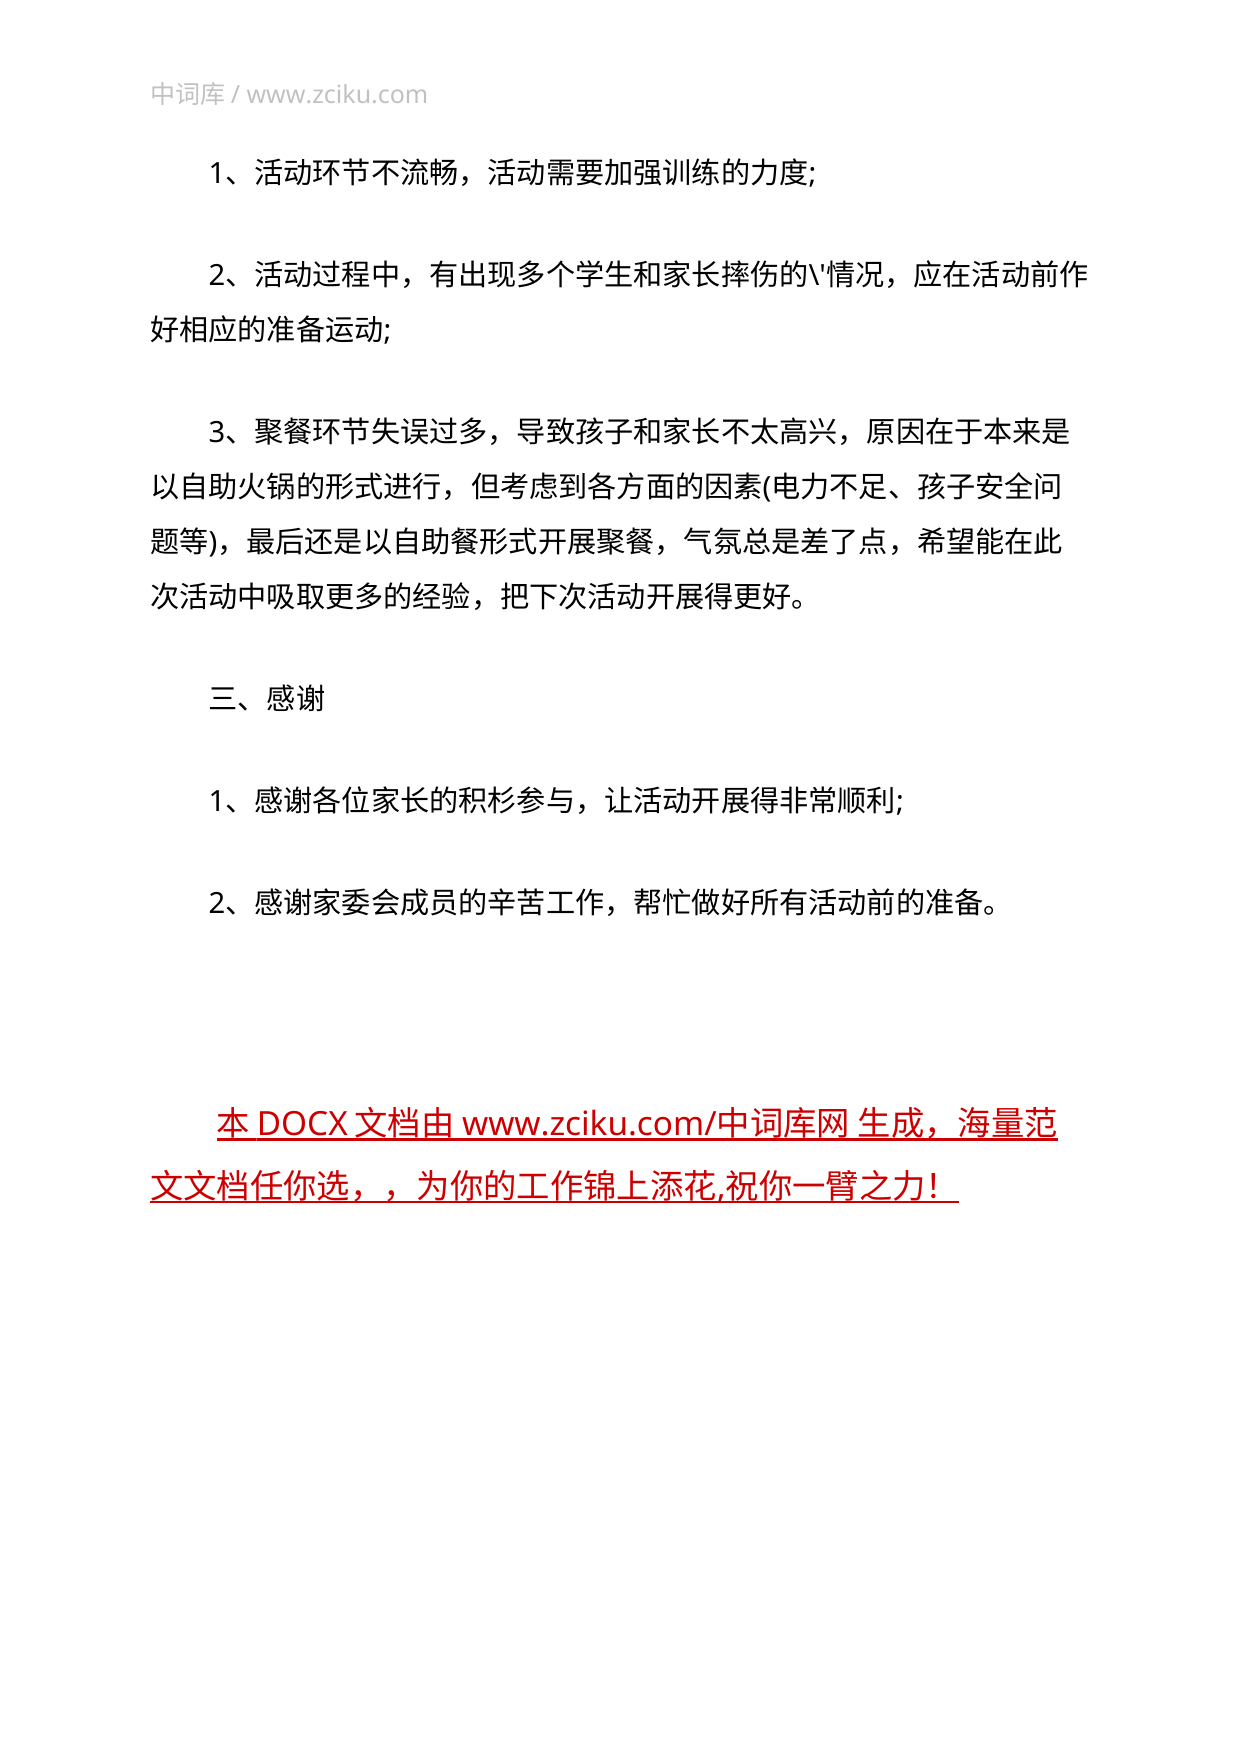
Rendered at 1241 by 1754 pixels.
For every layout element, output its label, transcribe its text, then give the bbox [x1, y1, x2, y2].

text 2、活动过程中，有出现多个学生和家长摔伤的\'情况，应在活动前作好相应的准备运动; [150, 252, 1090, 349]
text 三、感谢 [150, 676, 1090, 718]
text 2、感谢家委会成员的辛苦工作，帮忙做好所有活动前的准备。 [150, 879, 1090, 922]
text 本DOCX文档由 www.zciku.com/中词库网 生成，海量范文文档任你选，，为你的工作锦上添花,祝你一臂之力！ [150, 1097, 1090, 1208]
text 1、感谢各位家长的积杉参与，让活动开展得非常顺利; [150, 777, 1090, 820]
text 3、聚餐环节失误过多，导致孩子和家长不太高兴，原因在于本来是以自助火锅的形式进行，但考虑到各方面的因素(电力不足、孩子安全问题等)，最后还是以自助餐形式开展聚餐，气氛总是差了点，希望能在此次活动中吸取更多的经验，把下次活动开展得更好。 [150, 409, 1090, 616]
text 1、活动环节不流畅，活动需要加强训练的力度; [150, 150, 1090, 192]
